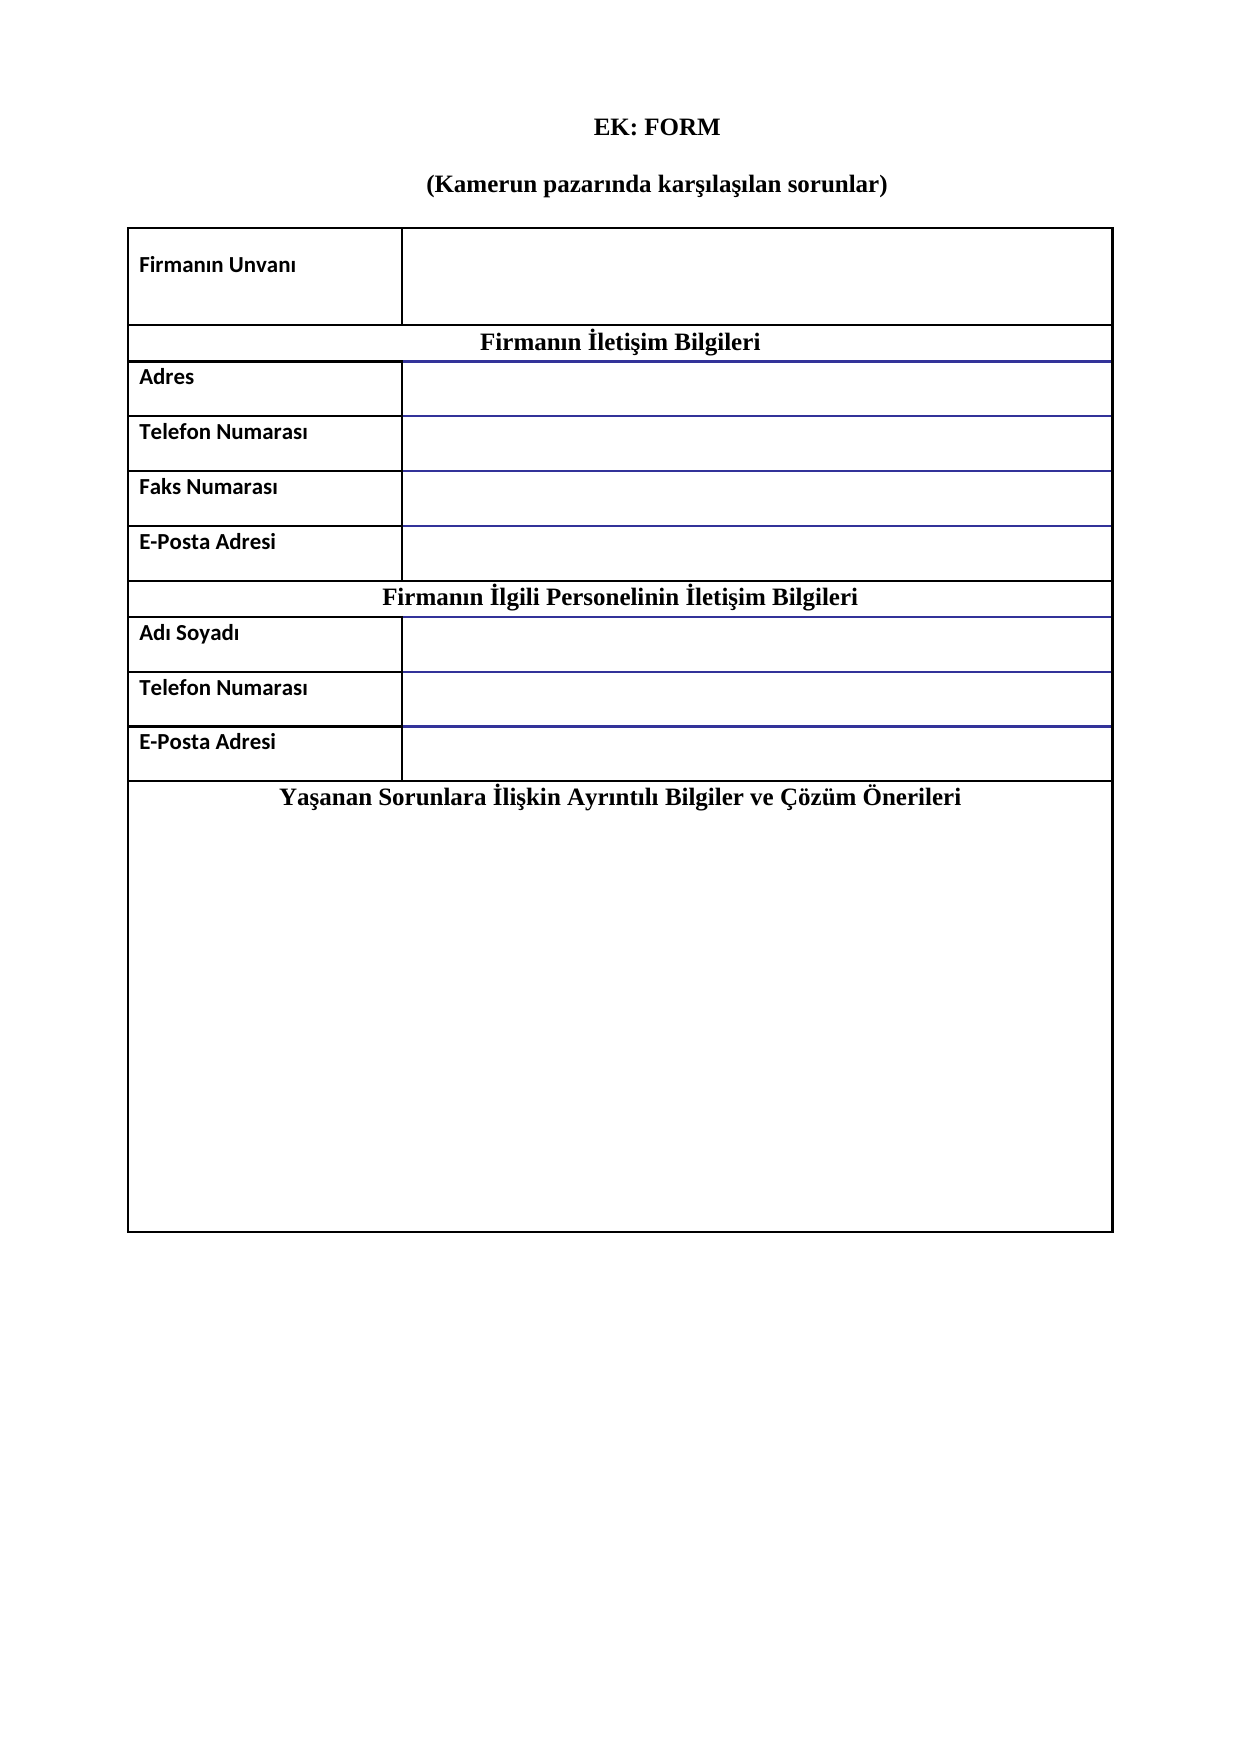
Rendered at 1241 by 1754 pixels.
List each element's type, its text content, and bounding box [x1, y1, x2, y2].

table_cell [403, 417, 1111, 470]
table_cell E-Posta Adresi [129, 527, 401, 579]
table_cell E-Posta Adresi [129, 728, 401, 780]
table_header Firmanın Unvanı [129, 229, 401, 324]
text EK: FORM [221, 112, 1093, 141]
text (Kamerun pazarında karşılaşılan sorunlar) [221, 169, 1093, 198]
table_cell [403, 728, 1111, 780]
table_cell Telefon Numarası [129, 417, 401, 470]
table_cell [403, 618, 1111, 671]
table_cell Yaşanan Sorunlara İlişkin Ayrıntılı Bilgiler ve Çözüm Önerileri [129, 782, 1111, 1231]
table_cell Telefon Numarası [129, 673, 401, 725]
table_cell [403, 673, 1111, 725]
table_cell Faks Numarası [129, 472, 401, 525]
table_cell [403, 527, 1111, 579]
table_cell Firmanın İlgili Personelinin İletişim Bilgileri [129, 582, 1111, 616]
table_cell Adres [129, 363, 401, 415]
table_cell Firmanın İletişim Bilgileri [129, 326, 1111, 360]
table_cell [403, 363, 1111, 415]
table_cell [403, 472, 1111, 525]
table_header [403, 229, 1111, 324]
table_cell Adı Soyadı [129, 618, 401, 671]
